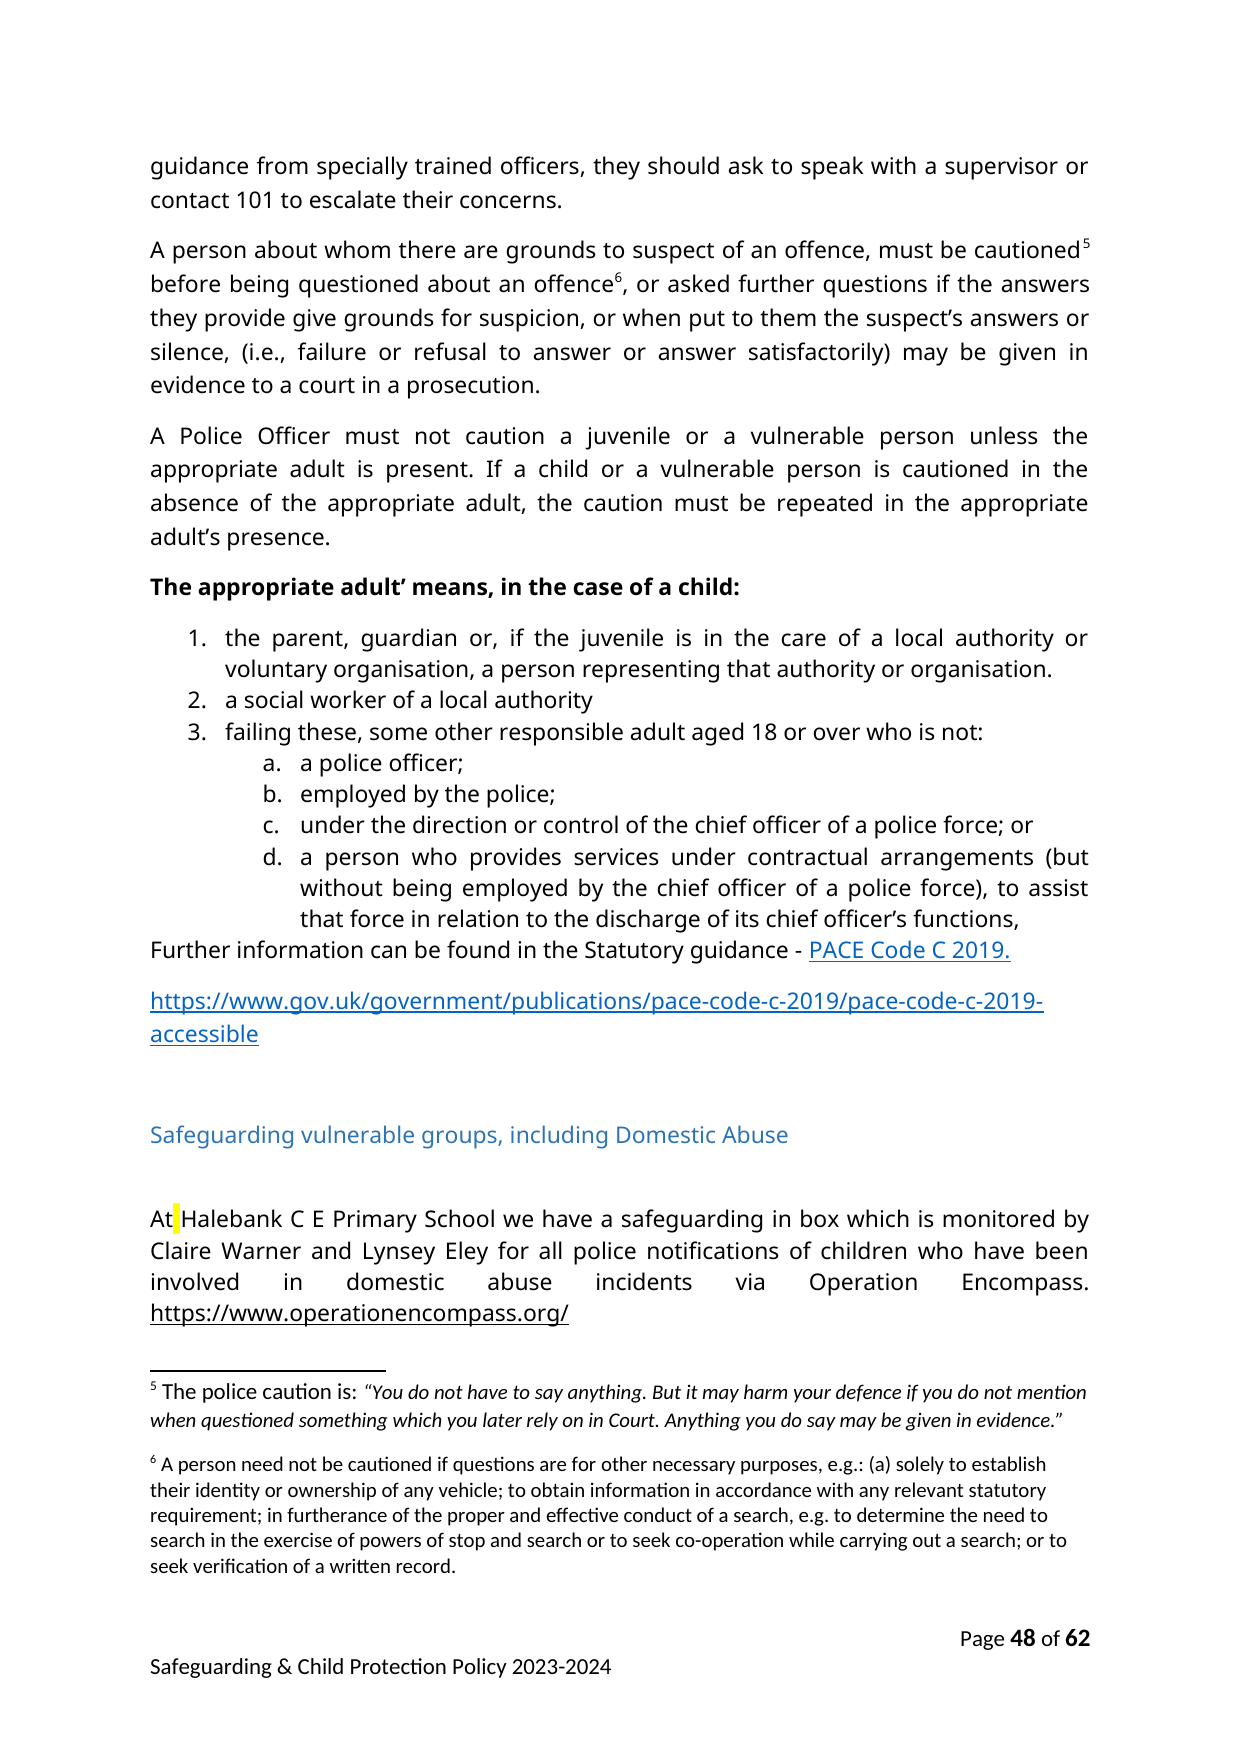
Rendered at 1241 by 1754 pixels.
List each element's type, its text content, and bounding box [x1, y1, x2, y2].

list employed by the police; [262, 778, 1090, 809]
list a person who provides services under contractual arrangements (but without being employed by the chief officer of a police force), to assist that force in relation to the discharge of its chief officer’s functions, [262, 840, 1090, 934]
text A Police Officer must not caution a juvenile or a vulnerable person unless the appropriate adult is present. If a child or a vulnerable person is cautioned in the absence of the appropriate adult, the caution must be repeated in the appropriate adult’s presence. [150, 419, 1090, 552]
text https://www.gov.uk/government/publications/pace-code-c-2019/pace-code-c-2019-accessible [150, 984, 1090, 1049]
list a police officer; [262, 747, 1090, 778]
list under the direction or control of the chief officer of a police force; or [262, 809, 1090, 840]
text The appropriate adult’ means, in the case of a child: [150, 571, 1090, 602]
text A person about whom there are grounds to suspect of an offence, must be cautioned before being questioned about an offence, or asked further questions if the answers they provide give grounds for suspicion, or when put to them the suspect’s answers or silence, (i.e., failure or refusal to answer or answer satisfactorily) may be given in evidence to a court in a prosecution. [150, 234, 1090, 400]
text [150, 150, 1090, 215]
text At Halebank C E Primary School we have a safeguarding in box which is monitored by Claire Warner and Lynsey Eley for all police notifications of children who have been involved in domestic abuse incidents via Operation Encompass. https://www.operationencompass.org/ [150, 1203, 1090, 1328]
subtitle Safeguarding vulnerable groups, including Domestic Abuse [150, 1119, 1090, 1150]
list failing these, some other responsible adult aged 18 or over who is not: [187, 715, 1090, 747]
list a social worker of a local authority [187, 684, 1090, 715]
list the parent, guardian or, if the juvenile is in the care of a local authority or voluntary organisation, a person representing that authority or organisation. [187, 622, 1090, 684]
text Further information can be found in the Statutory guidance - PACE Code C 2019. [150, 934, 1090, 965]
